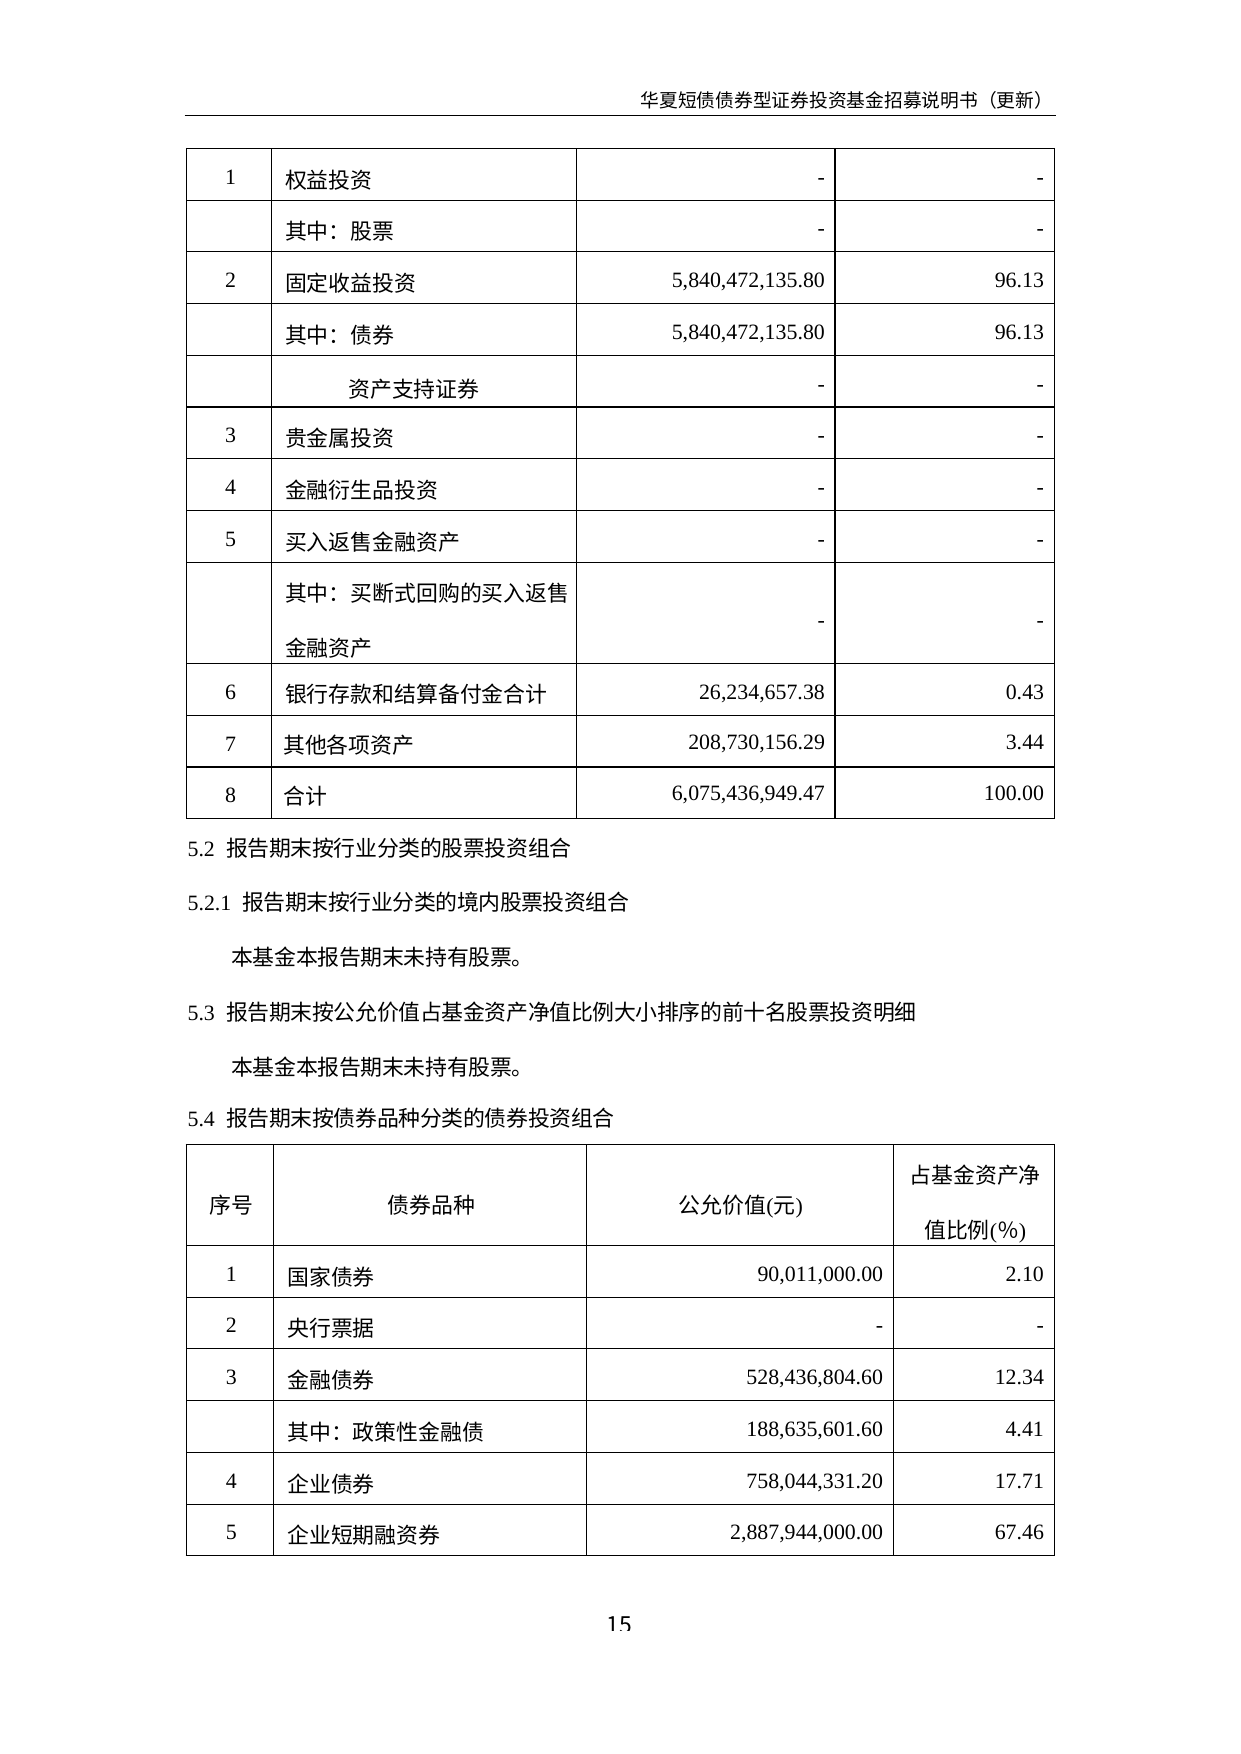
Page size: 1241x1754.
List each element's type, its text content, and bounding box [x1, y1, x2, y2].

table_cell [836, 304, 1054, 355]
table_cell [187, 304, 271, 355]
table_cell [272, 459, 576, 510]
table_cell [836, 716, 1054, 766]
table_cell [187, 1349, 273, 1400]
list 报告期末按公允价值占基金资产净值比例大小排序的前十名股票投资明细本基金本报告期末未持有股票。 [187, 995, 927, 1081]
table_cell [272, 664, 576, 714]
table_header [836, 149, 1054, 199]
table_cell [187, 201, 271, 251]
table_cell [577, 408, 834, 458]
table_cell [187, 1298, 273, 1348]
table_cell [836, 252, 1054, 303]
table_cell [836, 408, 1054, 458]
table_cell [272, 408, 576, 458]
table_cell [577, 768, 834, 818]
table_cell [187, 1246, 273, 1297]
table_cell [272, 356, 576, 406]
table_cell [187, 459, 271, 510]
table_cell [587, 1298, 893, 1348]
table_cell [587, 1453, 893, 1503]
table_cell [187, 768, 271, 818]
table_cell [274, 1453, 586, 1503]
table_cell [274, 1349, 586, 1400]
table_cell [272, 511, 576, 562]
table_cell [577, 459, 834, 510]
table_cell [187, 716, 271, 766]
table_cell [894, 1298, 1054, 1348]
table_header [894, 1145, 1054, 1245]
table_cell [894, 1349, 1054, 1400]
list 报告期末按行业分类的境内股票投资组合本基金本报告期末未持有股票。 [187, 885, 637, 972]
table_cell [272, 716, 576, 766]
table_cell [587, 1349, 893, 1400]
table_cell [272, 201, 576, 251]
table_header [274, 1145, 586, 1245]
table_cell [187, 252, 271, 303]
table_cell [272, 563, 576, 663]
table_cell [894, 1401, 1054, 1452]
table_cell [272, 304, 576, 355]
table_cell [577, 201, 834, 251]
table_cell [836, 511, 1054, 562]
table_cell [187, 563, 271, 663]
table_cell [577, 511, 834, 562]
list 报告期末按债券品种分类的债券投资组合 [187, 1104, 1115, 1132]
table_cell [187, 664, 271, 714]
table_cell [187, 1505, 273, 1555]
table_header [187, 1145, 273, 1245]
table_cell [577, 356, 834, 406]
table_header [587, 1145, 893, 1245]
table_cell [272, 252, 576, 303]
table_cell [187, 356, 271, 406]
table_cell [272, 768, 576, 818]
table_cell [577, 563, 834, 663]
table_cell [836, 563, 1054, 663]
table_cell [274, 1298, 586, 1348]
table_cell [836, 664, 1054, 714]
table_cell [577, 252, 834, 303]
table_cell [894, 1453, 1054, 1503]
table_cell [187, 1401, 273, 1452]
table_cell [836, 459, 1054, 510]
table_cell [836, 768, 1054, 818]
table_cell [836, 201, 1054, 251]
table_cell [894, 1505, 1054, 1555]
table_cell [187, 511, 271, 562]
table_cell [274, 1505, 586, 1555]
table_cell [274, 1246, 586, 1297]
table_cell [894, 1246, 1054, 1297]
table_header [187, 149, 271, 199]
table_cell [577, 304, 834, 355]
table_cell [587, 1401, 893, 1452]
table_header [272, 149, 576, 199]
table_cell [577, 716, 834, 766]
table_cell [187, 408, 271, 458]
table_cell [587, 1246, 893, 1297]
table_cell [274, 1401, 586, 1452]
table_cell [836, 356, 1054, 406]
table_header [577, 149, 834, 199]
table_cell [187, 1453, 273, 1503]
list 报告期末按行业分类的股票投资组合 [187, 831, 1115, 862]
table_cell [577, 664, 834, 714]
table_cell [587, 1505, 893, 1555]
